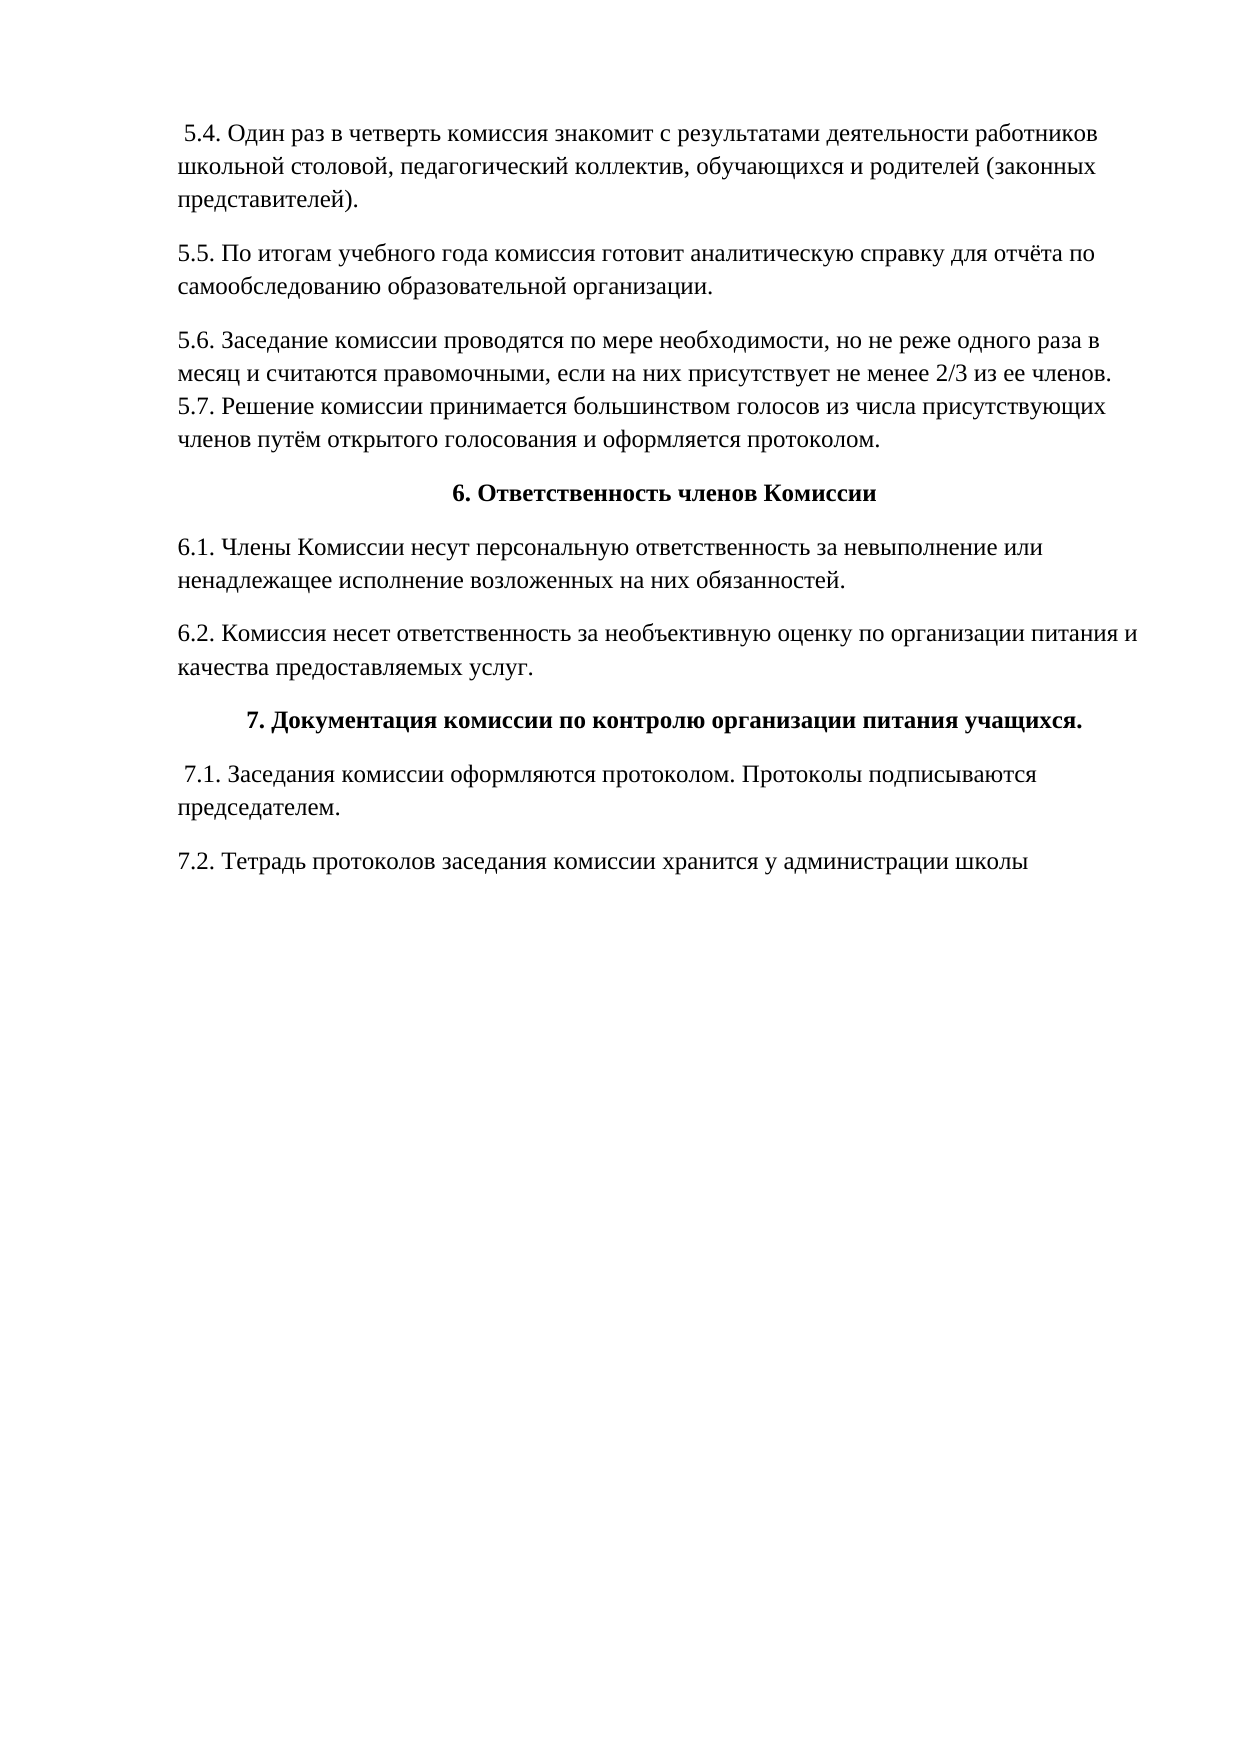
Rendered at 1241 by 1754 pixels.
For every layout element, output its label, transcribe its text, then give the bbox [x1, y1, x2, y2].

text 7. Документация комиссии по контролю организации питания учащихся. [177, 705, 1152, 734]
text 5.6. Заседание комиссии проводятся по мере необходимости, но не реже одного раза в месяц и считаются правомочными, если на них присутствует не менее 2/3 из ее членов. 5.7. Решение комиссии принимается большинством голосов из числа присутствующих членов путём открытого голосования и оформляется протоколом. [177, 325, 1152, 453]
text 6.1. Члены Комиссии несут персональную ответственность за невыполнение или ненадлежащее исполнение возложенных на них обязанностей. [177, 532, 1152, 593]
text 7.2. Тетрадь протоколов заседания комиссии хранится у администрации школы [177, 846, 1152, 875]
text 5.5. По итогам учебного года комиссия готовит аналитическую справку для отчёта по самообследованию образовательной организации. [177, 238, 1152, 300]
text 6.2. Комиссия несет ответственность за необъективную оценку по организации питания и качества предоставляемых услуг. [177, 618, 1152, 680]
text 7.1. Заседания комиссии оформляются протоколом. Протоколы подписываются председателем. [177, 759, 1152, 821]
text 5.4. Один раз в четверть комиссия знакомит с результатами деятельности работников школьной столовой, педагогический коллектив, обучающихся и родителей (законных представителей). [177, 118, 1152, 213]
text 6. Ответственность членов Комиссии [177, 478, 1152, 507]
